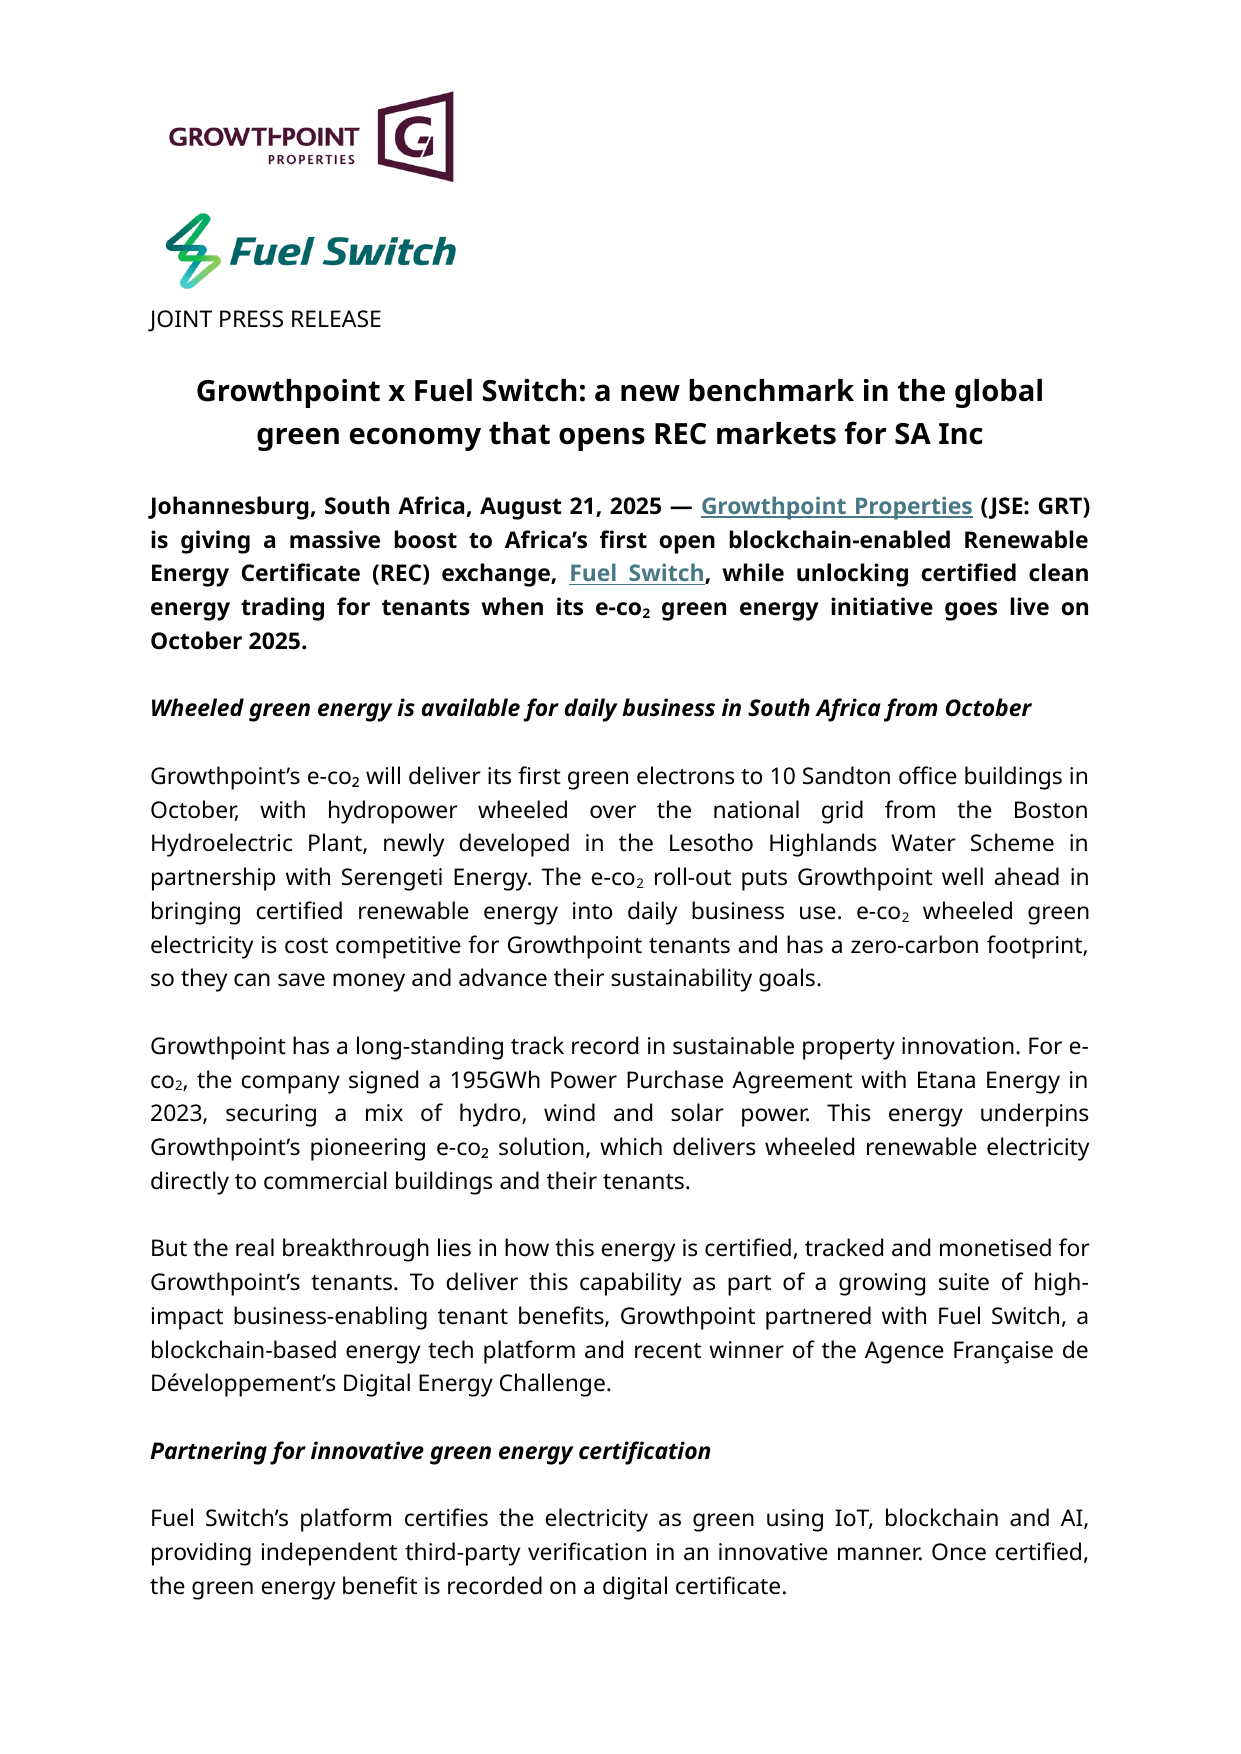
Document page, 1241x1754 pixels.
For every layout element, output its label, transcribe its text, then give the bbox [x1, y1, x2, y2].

text Growthpoint x Fuel Switch: a new benchmark in the global green economy that opens REC markets for SA Inc [150, 370, 1090, 453]
text But the real breakthrough lies in how this energy is certified, tracked and monetised for Growthpoint’s tenants. To deliver this capability as part of a growing suite of high-impact business-enabling tenant benefits, Growthpoint partnered with Fuel Switch, a blockchain-based energy tech platform and recent winner of the Agence Française de Développement’s Digital Energy Challenge. [150, 1232, 1090, 1398]
text Growthpoint has a long-standing track record in sustainable property innovation. For e-co2, the company signed a 195GWh Power Purchase Agreement with Etana Energy in 2023, securing a mix of hydro, wind and solar power. This energy underpins Growthpoint’s pioneering e-co₂ solution, which delivers wheeled renewable electricity directly to commercial buildings and their tenants. [150, 1030, 1090, 1196]
text Partnering for innovative green energy certification [150, 1435, 1090, 1466]
text Growthpoint’s e-co₂ will deliver its first green electrons to 10 Sandton office buildings in October, with hydropower wheeled over the national grid from the Boston Hydroelectric Plant, newly developed in the Lesotho Highlands Water Scheme in partnership with Serengeti Energy. The e-co2 roll-out puts Growthpoint well ahead in bringing certified renewable energy into daily business use. e-co2 wheeled green electricity is cost competitive for Growthpoint tenants and has a zero-carbon footprint, so they can save money and advance their sustainability goals. [150, 760, 1090, 993]
text Fuel Switch’s platform certifies the electricity as green using IoT, blockchain and AI, providing independent third-party verification in an innovative manner. Once certified, the green energy benefit is recorded on a digital certificate. [150, 1502, 1090, 1601]
text Johannesburg, South Africa, August 21, 2025 — Growthpoint Properties (JSE: GRT) is giving a massive boost to Africa’s first open blockchain-enabled Renewable Energy Certificate (REC) exchange, Fuel Switch, while unlocking certified clean energy trading for tenants when its e-co2 green energy initiative goes live on October 2025. [150, 490, 1090, 656]
picture [163, 212, 459, 290]
picture [150, 73, 472, 199]
text JOINT PRESS RELEASE [150, 303, 1090, 334]
text Wheeled green energy is available for daily business in South Africa from October [150, 692, 1090, 723]
